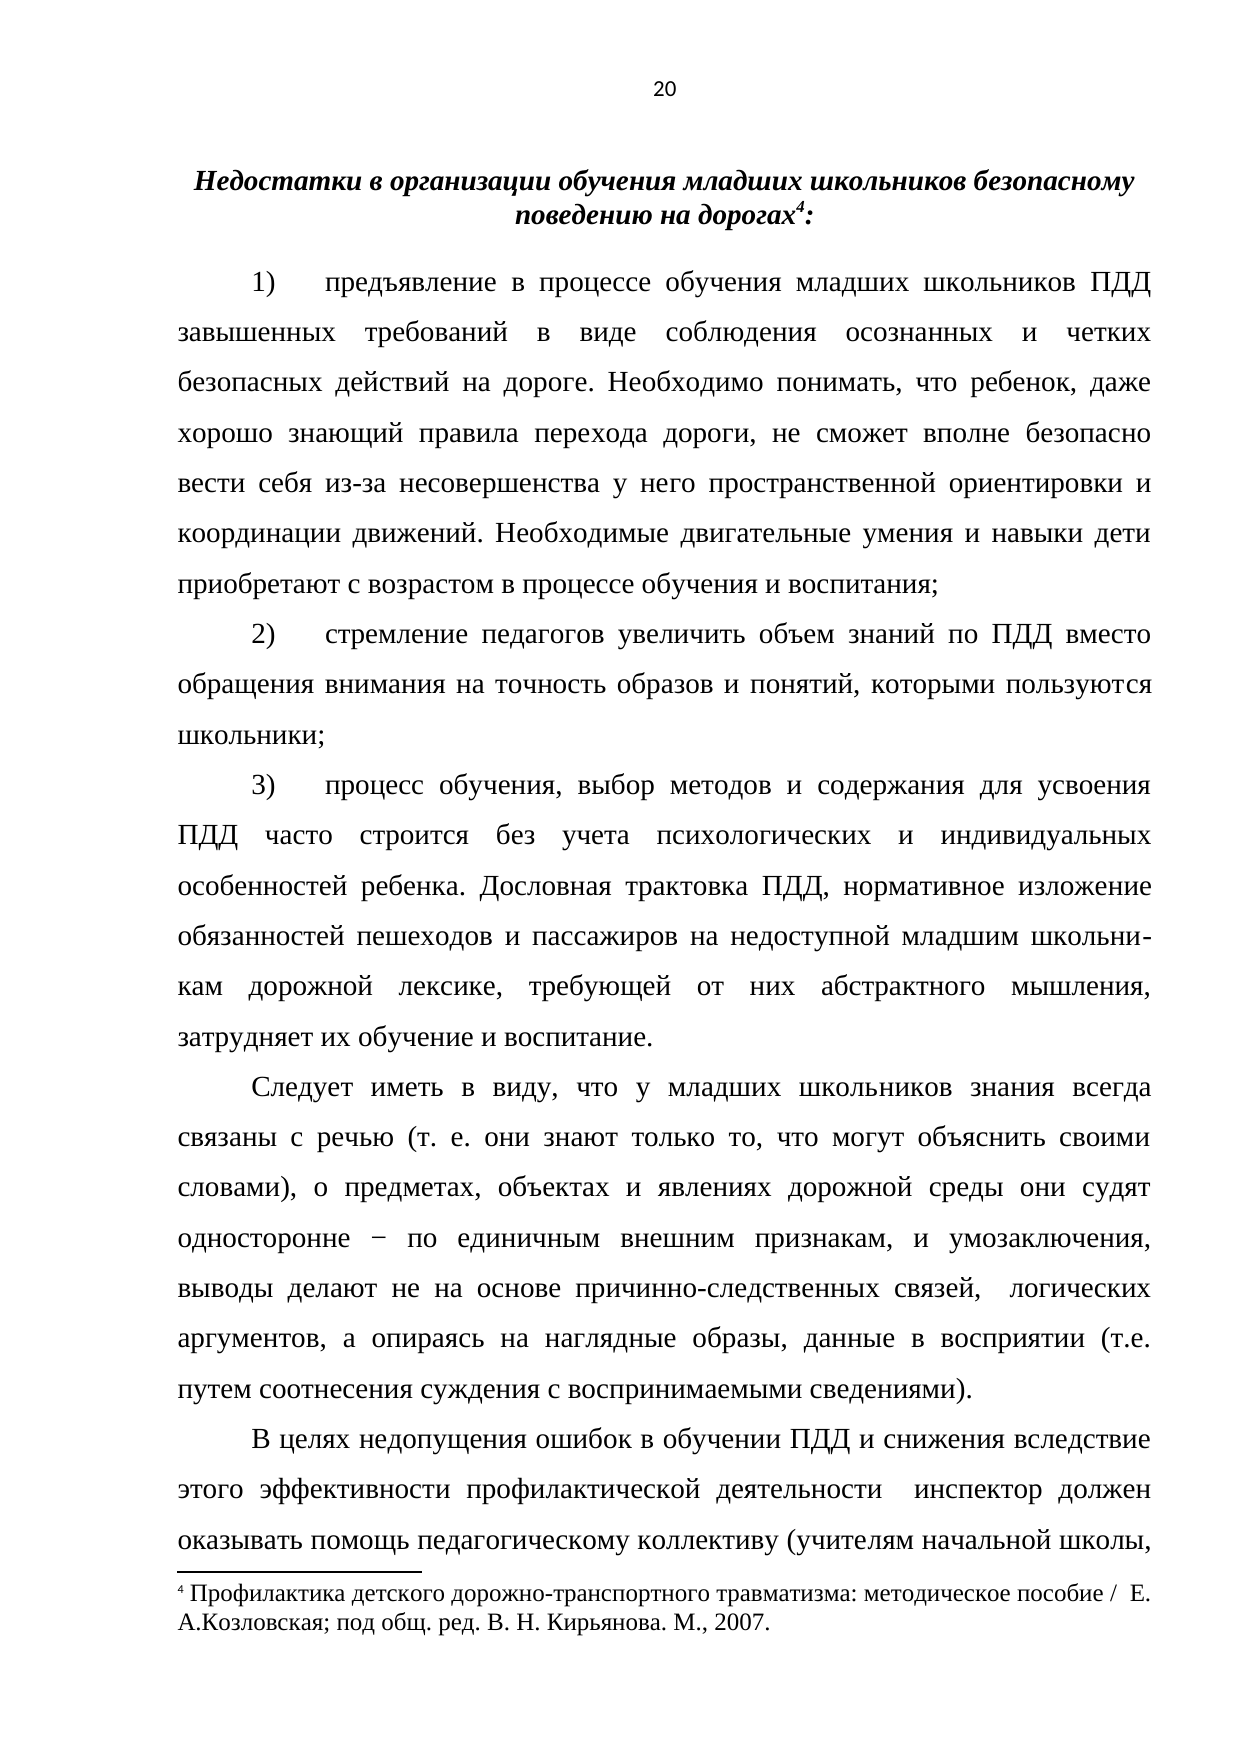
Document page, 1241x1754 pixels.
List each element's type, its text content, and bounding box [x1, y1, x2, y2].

text Недостатки в организации обучения младших школьников безопасному поведению на дорогах: [177, 163, 1152, 230]
text Следует иметь в виду, что у младших школьников знания всегда связаны с речью (т. е. они знают только то, что могут объяснить своими словами), о предметах, объектах и явлениях дорожной среды они судят односторонне − по единичным внешним признакам, и умозаключения, выводы делают не на основе причинно-следственных связей, логических аргументов, а опираясь на наглядные образы, данные в восприятии (т.е. путем соотнесения суждения с воспринимаемыми сведениями). [177, 1069, 1152, 1404]
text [177, 1421, 1152, 1555]
list стремление педагогов увеличить объем знаний по ПДД вместо обращения внимания на точность образов и понятий, которыми пользуются школьники; [177, 616, 1152, 750]
list предъявление в процессе обучения младших школьников ПДД завышенных требований в виде соблюдения осознанных и четких безопасных действий на дороге. Необходимо понимать, что ребенок, даже хорошо знающий правила перехода дороги, не сможет вполне безопасно вести себя из-за несовершенства у него пространственной ориентировки и координации движений. Необходимые двигательные умения и навыки дети приобретают с возрастом в процессе обучения и воспитания; [177, 264, 1152, 599]
list процесс обучения, выбор методов и содержания для усвоения ПДД часто строится без учета психологических и индивидуальных особенностей ребенка. Дословная трактовка ПДД, нормативное изложение обязанностей пешеходов и пассажиров на недоступной младшим школьникам дорожной лексике, требующей от них абстрактного мышления, затрудняет их обучение и воспитание. [177, 767, 1152, 1052]
